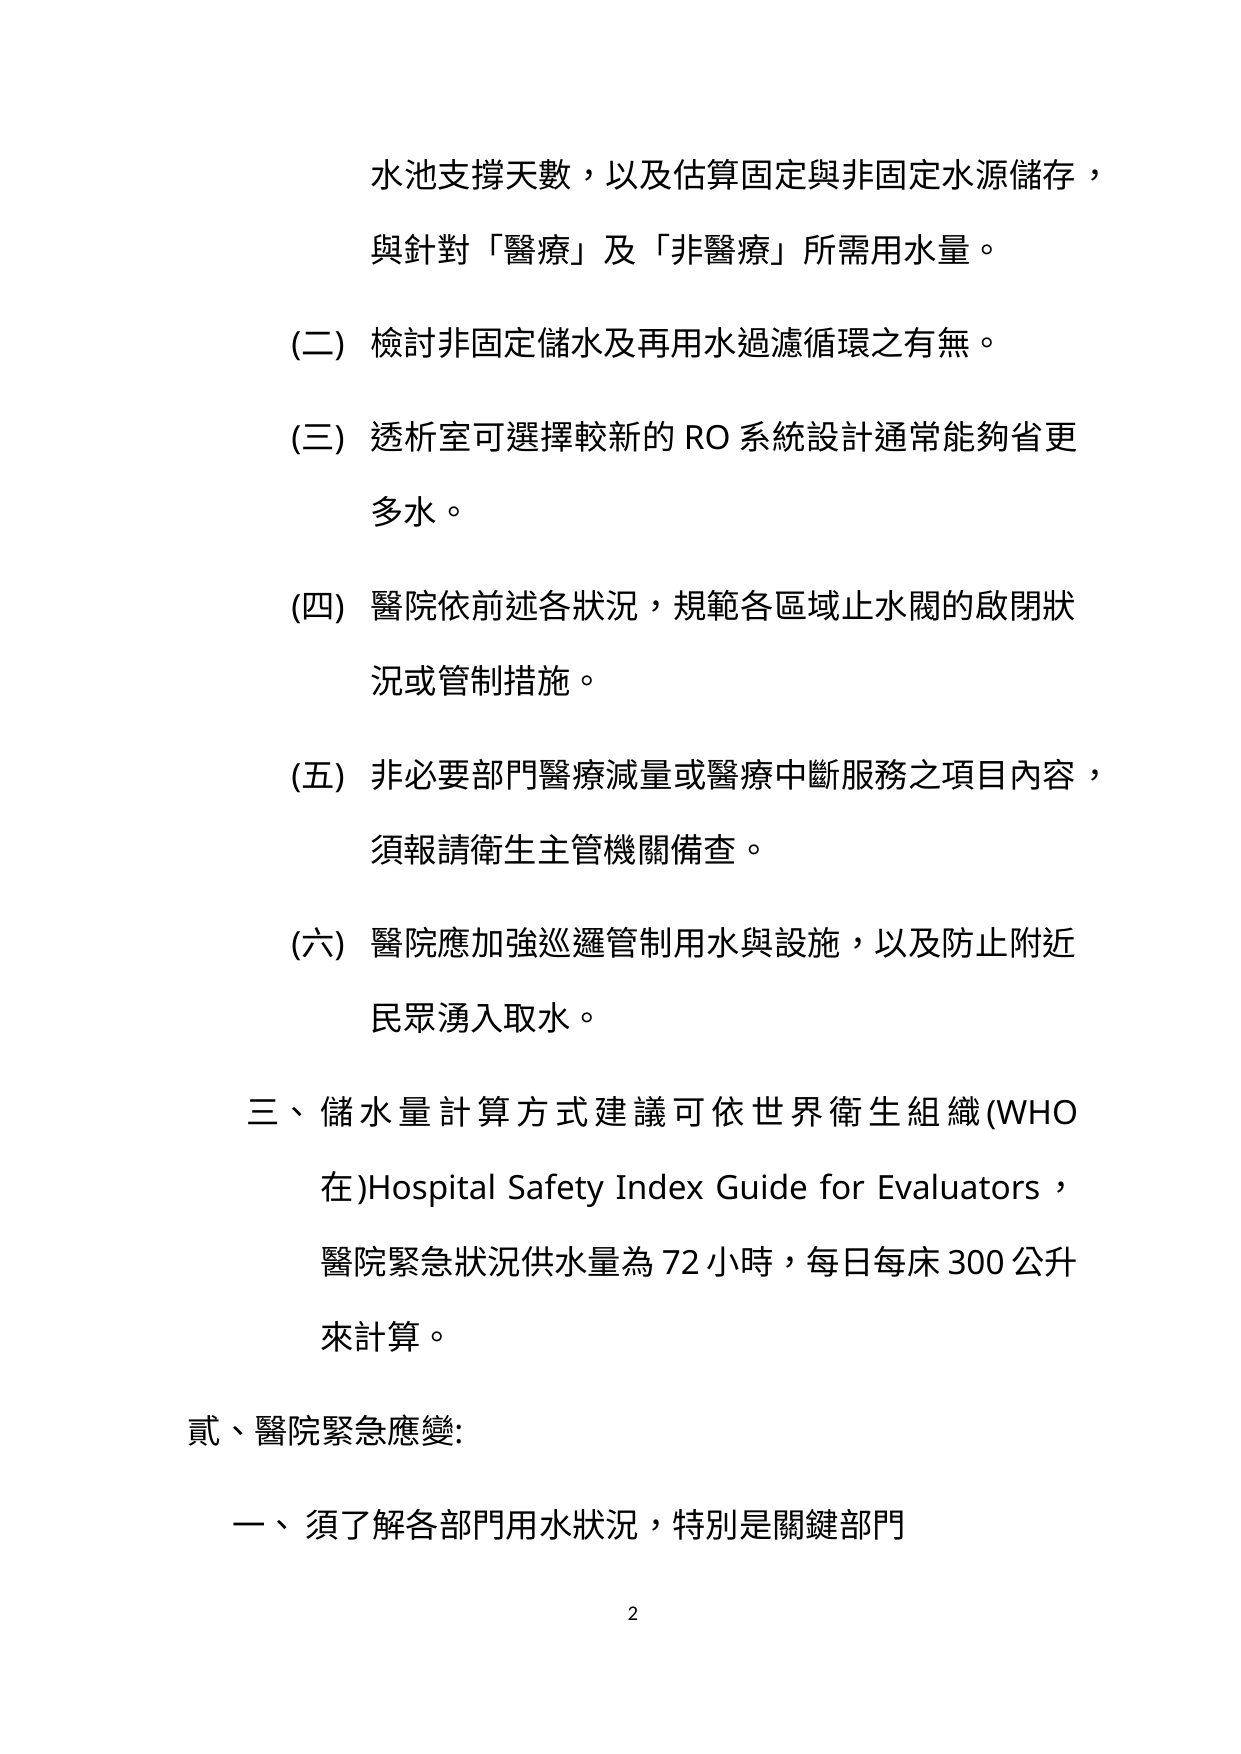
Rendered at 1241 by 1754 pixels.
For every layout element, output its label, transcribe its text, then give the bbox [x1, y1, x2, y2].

list 醫院依前述各狀況，規範各區域止水閥的啟閉狀況或管制措施。 [291, 566, 1078, 716]
list 非必要部門醫療減量或醫療中斷服務之項目內容，須報請衛生主管機關備查。 [291, 735, 1078, 885]
list 須了解各部門用水狀況，特別是關鍵部門 [232, 1485, 1078, 1560]
list 檢討非固定儲水及再用水過濾循環之有無。 [291, 304, 1078, 379]
list 透析室可選擇較新的RO系統設計通常能夠省更多水。 [291, 398, 1078, 548]
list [291, 135, 1078, 285]
list 醫院應加強巡邏管制用水與設施，以及防止附近民眾湧入取水。 [291, 904, 1078, 1054]
list 儲水量計算方式建議可依世界衛生組織(WHO在)Hospital Safety Index Guide for Evaluators，醫院緊急狀況供水量為72小時，每日每床300公升來計算。 [247, 1073, 1078, 1373]
text 貳、醫院緊急應變: [187, 1391, 1078, 1466]
